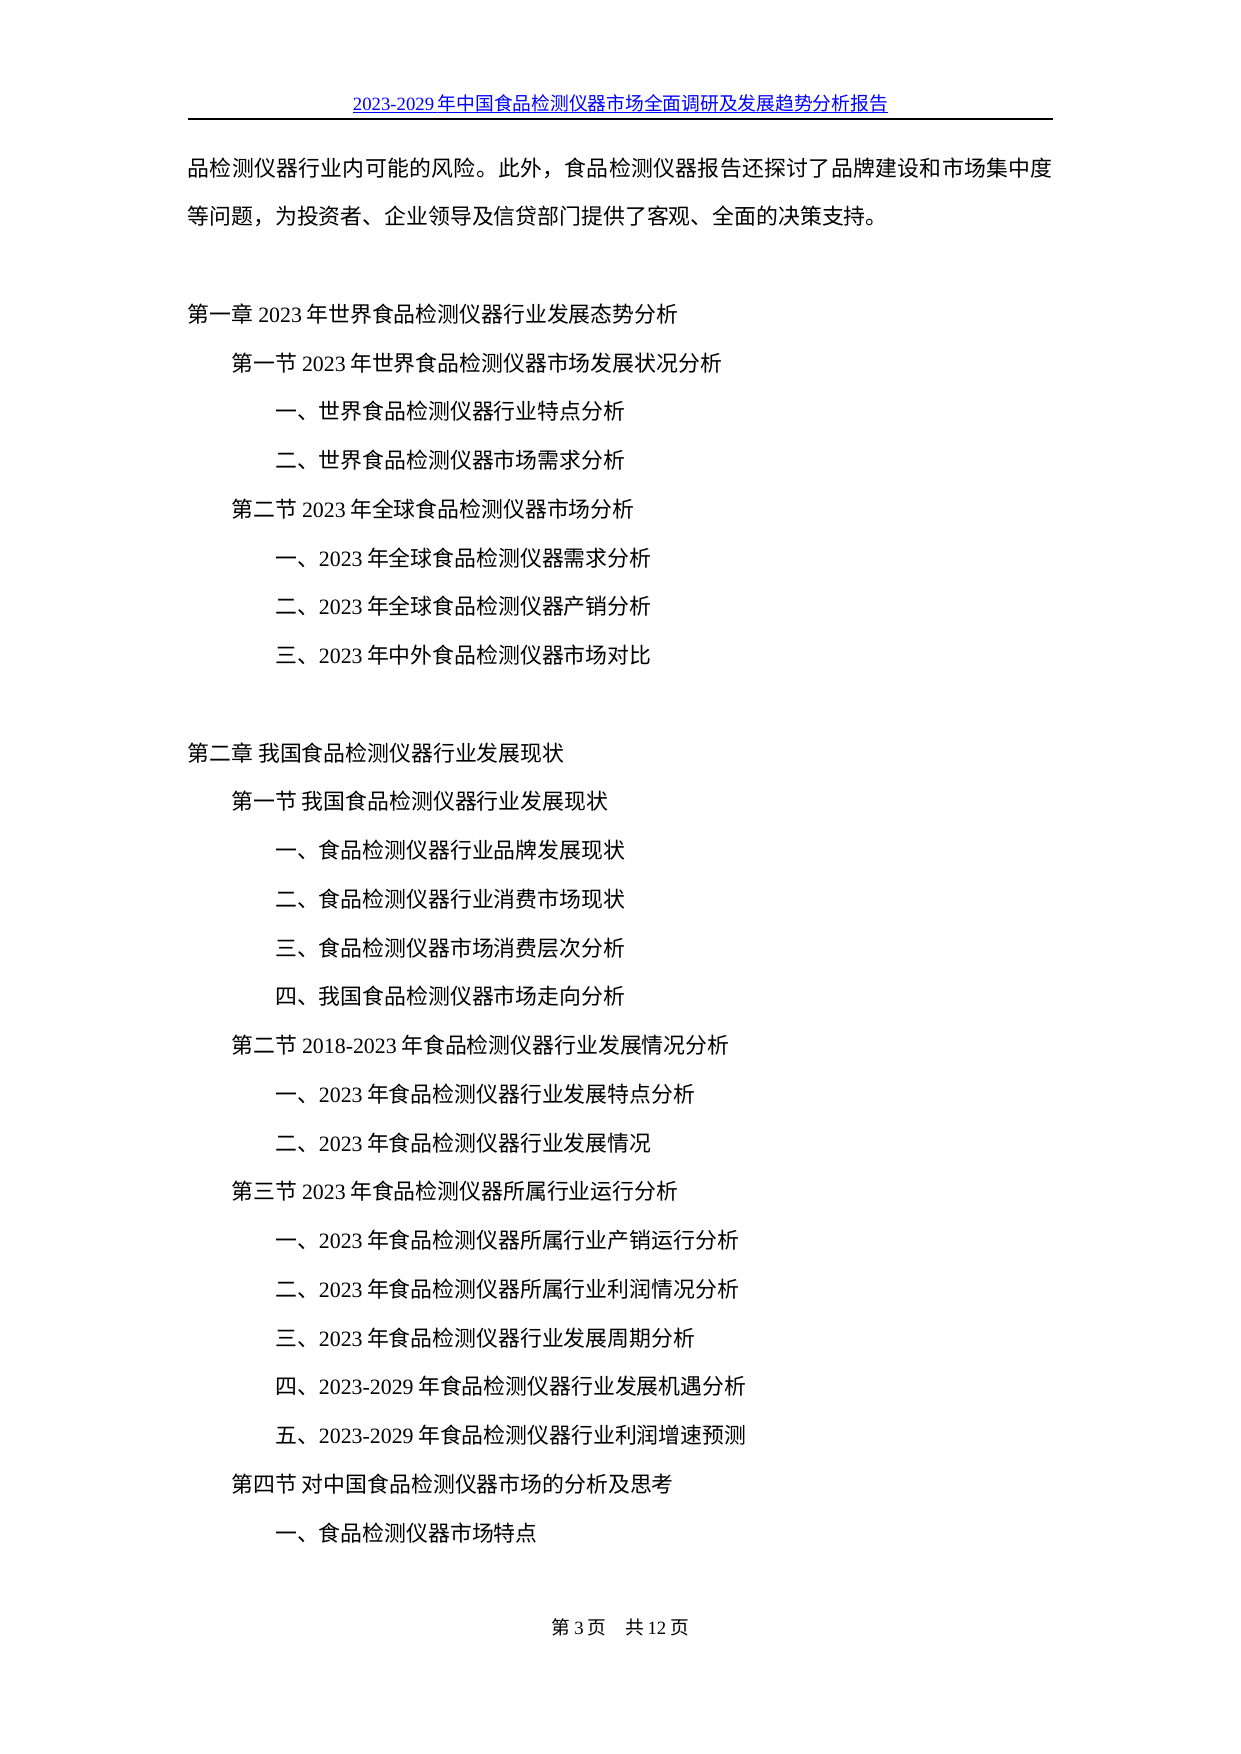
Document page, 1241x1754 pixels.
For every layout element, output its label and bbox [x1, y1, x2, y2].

text [187, 150, 1053, 1548]
